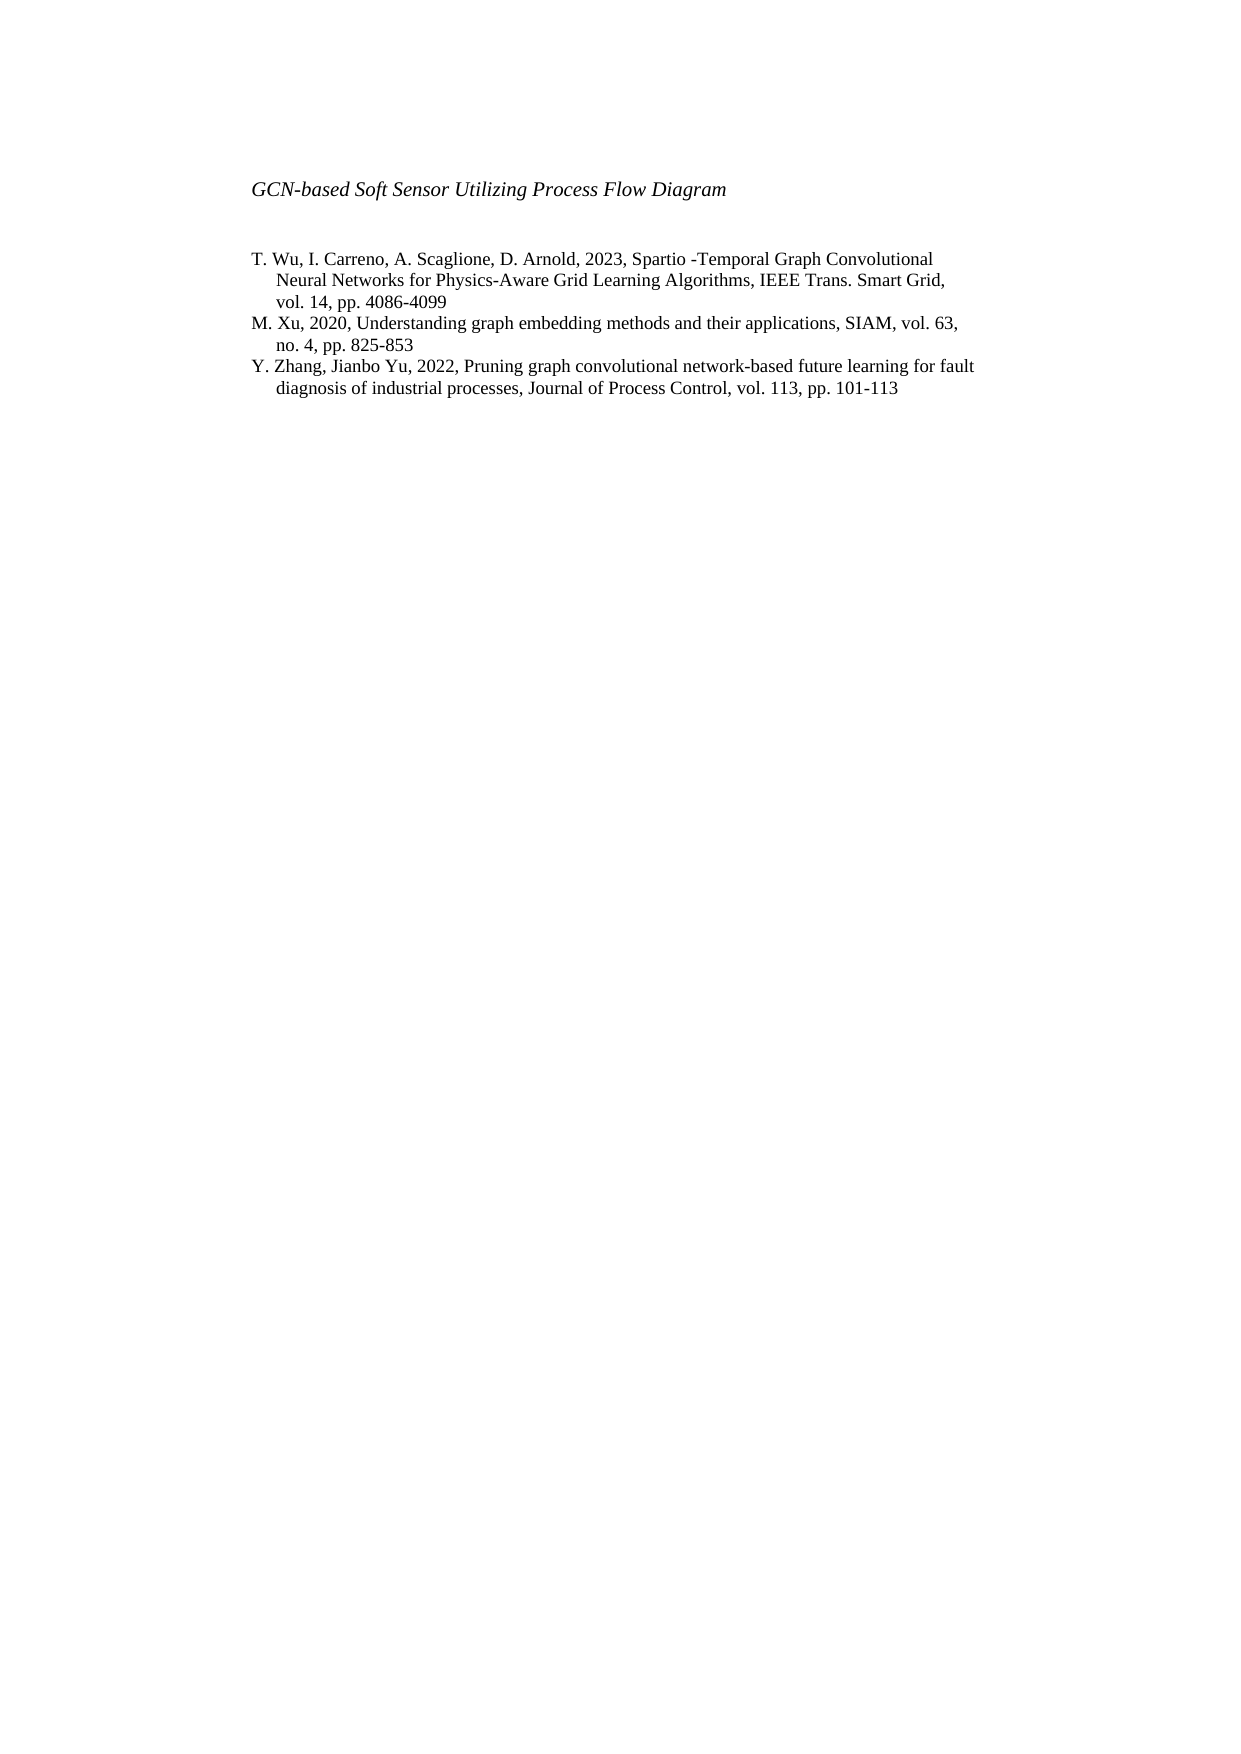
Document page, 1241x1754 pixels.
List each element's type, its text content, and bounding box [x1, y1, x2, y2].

text M. Xu, 2020, Understanding graph embedding methods and their applications, SIAM, vol. 63, no. 4, pp. 825-853 [251, 312, 989, 355]
text Y. Zhang, Jianbo Yu, 2022, Pruning graph convolutional network-based future learning for fault diagnosis of industrial processes, Journal of Process Control, vol. 113, pp. 101-113 [251, 355, 989, 398]
text T. Wu, I. Carreno, A. Scaglione, D. Arnold, 2023, Spartio -Temporal Graph Convolutional Neural Networks for Physics-Aware Grid Learning Algorithms, IEEE Trans. Smart Grid, vol. 14, pp. 4086-4099 [251, 248, 989, 312]
